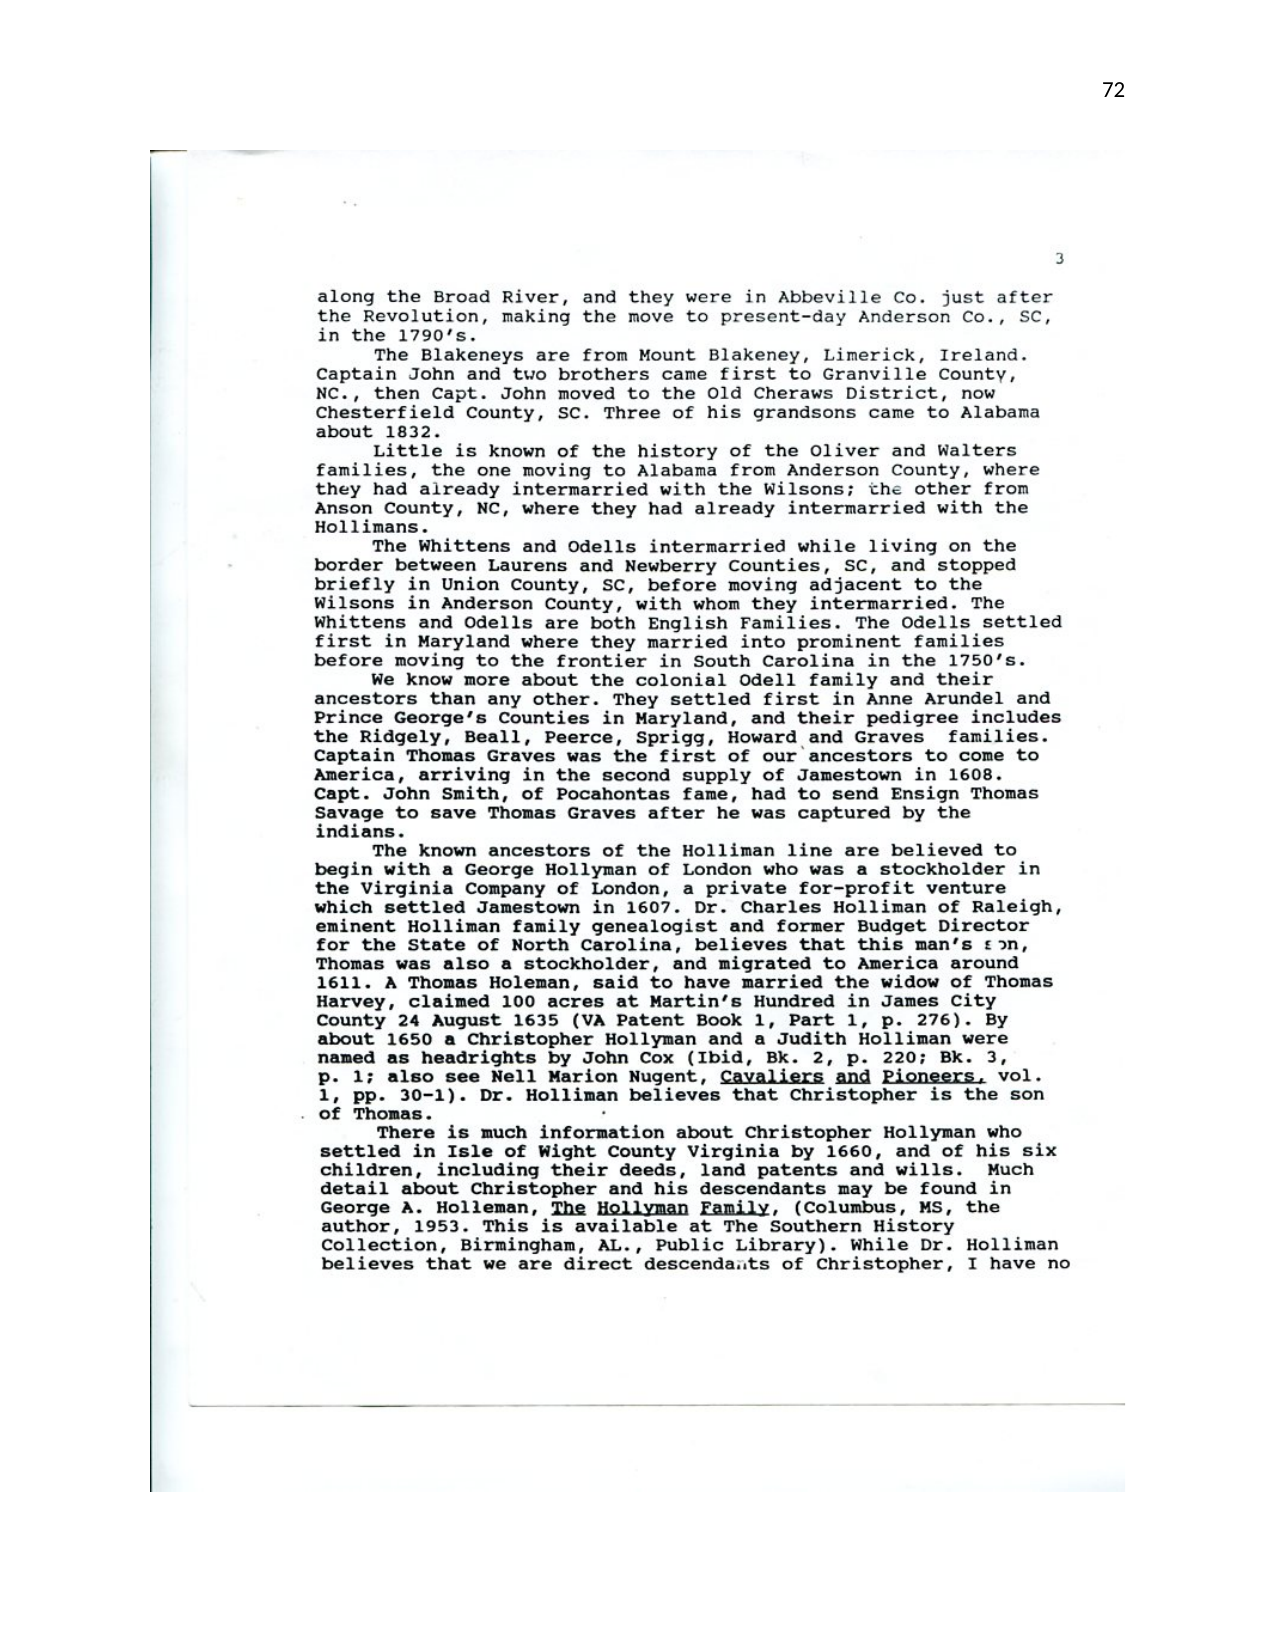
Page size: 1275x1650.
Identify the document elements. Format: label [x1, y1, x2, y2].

picture [150, 150, 1125, 1492]
